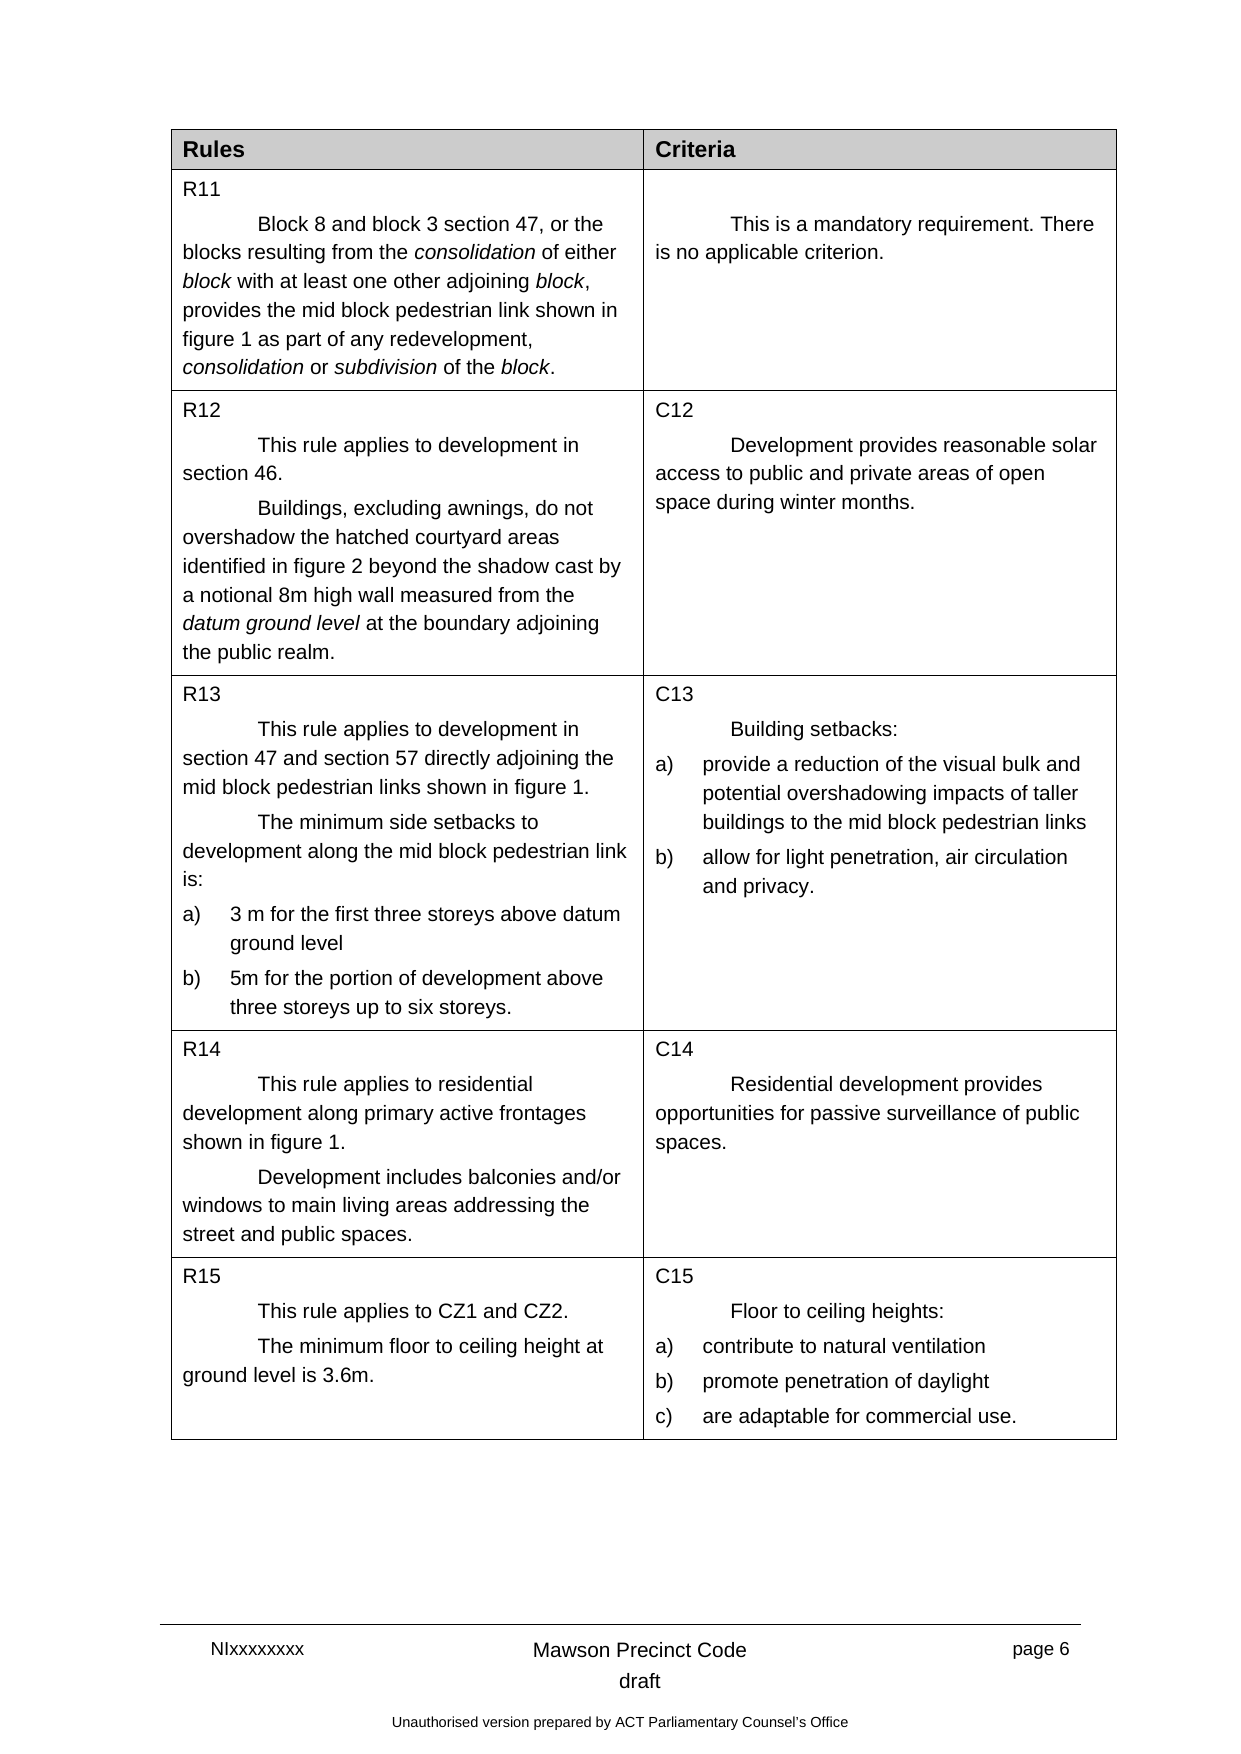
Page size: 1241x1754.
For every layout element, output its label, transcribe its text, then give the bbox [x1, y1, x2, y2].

table_cell This is a mandatory requirement. There is no applicable criterion. [644, 170, 1116, 390]
table_cell Development provides reasonable solar access to public and private areas of open space during winter months. [644, 391, 1116, 675]
table_cell This rule applies to development in section 47 and section 57 directly adjoining the mid block pedestrian links shown in figure 1. The minimum side setbacks to development along the mid block pedestrian link is: 3 m for the first three storeys above datum ground level 5m for the portion of development above three storeys up to six storeys. [172, 676, 643, 1030]
table_cell This rule applies to CZ1 and CZ2. The minimum floor to ceiling height at ground level is 3.6m. [172, 1258, 643, 1439]
table_header Rules [172, 130, 643, 169]
table_cell Residential development provides opportunities for passive surveillance of public spaces. [644, 1031, 1116, 1257]
table_cell Block 8 and block 3 section 47, or the blocks resulting from the consolidation of either block with at least one other adjoining block, provides the mid block pedestrian link shown in figure 1 as part of any redevelopment, consolidation or subdivision of the block. [172, 170, 643, 390]
table_cell This rule applies to residential development along primary active frontages shown in figure 1. Development includes balconies and/or windows to main living areas addressing the street and public spaces. [172, 1031, 643, 1257]
table_cell Floor to ceiling heights: contribute to natural ventilation promote penetration of daylight are adaptable for commercial use. [644, 1258, 1116, 1439]
table_cell Building setbacks: provide a reduction of the visual bulk and potential overshadowing impacts of taller buildings to the mid block pedestrian links allow for light penetration, air circulation and privacy. [644, 676, 1116, 1030]
table_cell This rule applies to development in section 46. Buildings, excluding awnings, do not overshadow the hatched courtyard areas identified in figure 2 beyond the shadow cast by a notional 8m high wall measured from the datum ground level at the boundary adjoining the public realm. [172, 391, 643, 675]
table_header Criteria [644, 130, 1116, 169]
